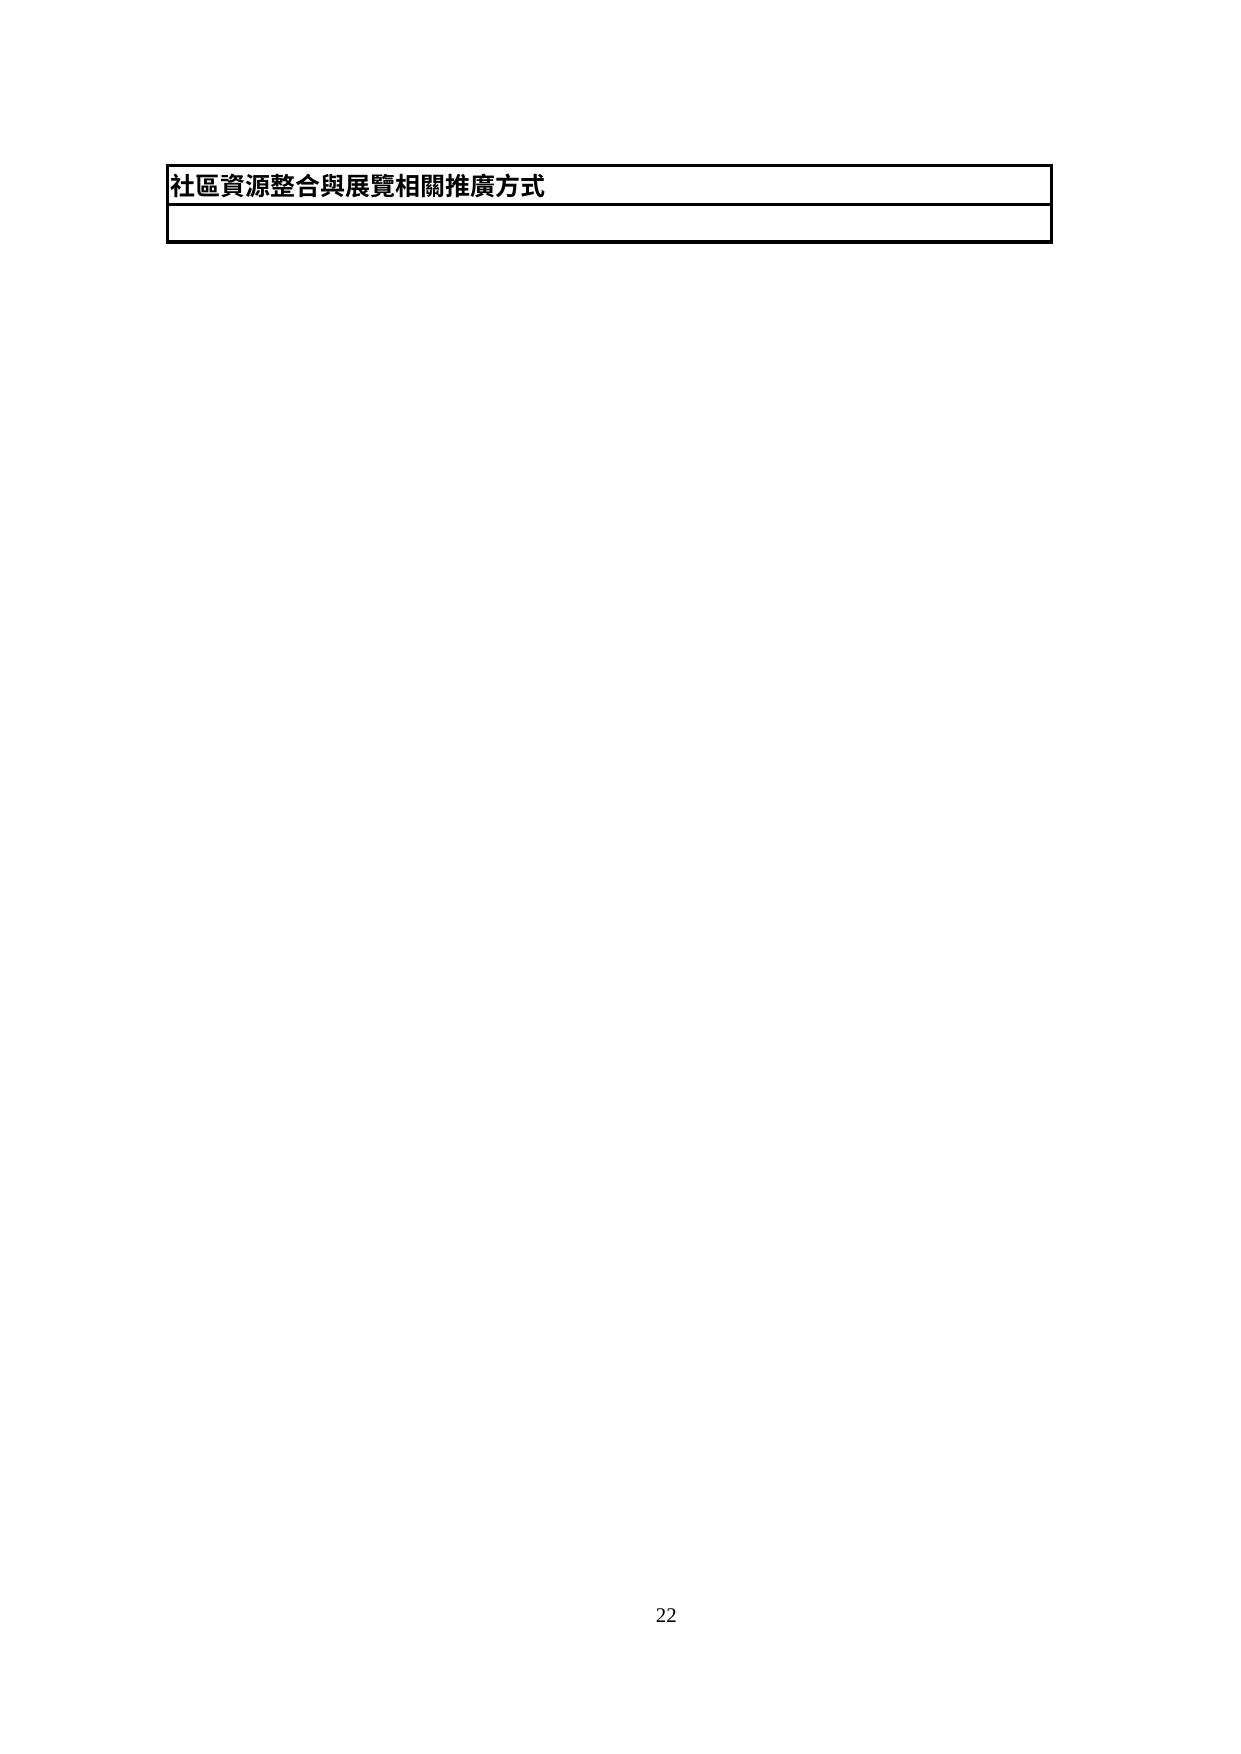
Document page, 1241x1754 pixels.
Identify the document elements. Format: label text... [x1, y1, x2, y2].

table_cell [169, 206, 1050, 240]
table_cell 社區資源整合與展覽相關推廣方式 [169, 167, 1050, 203]
